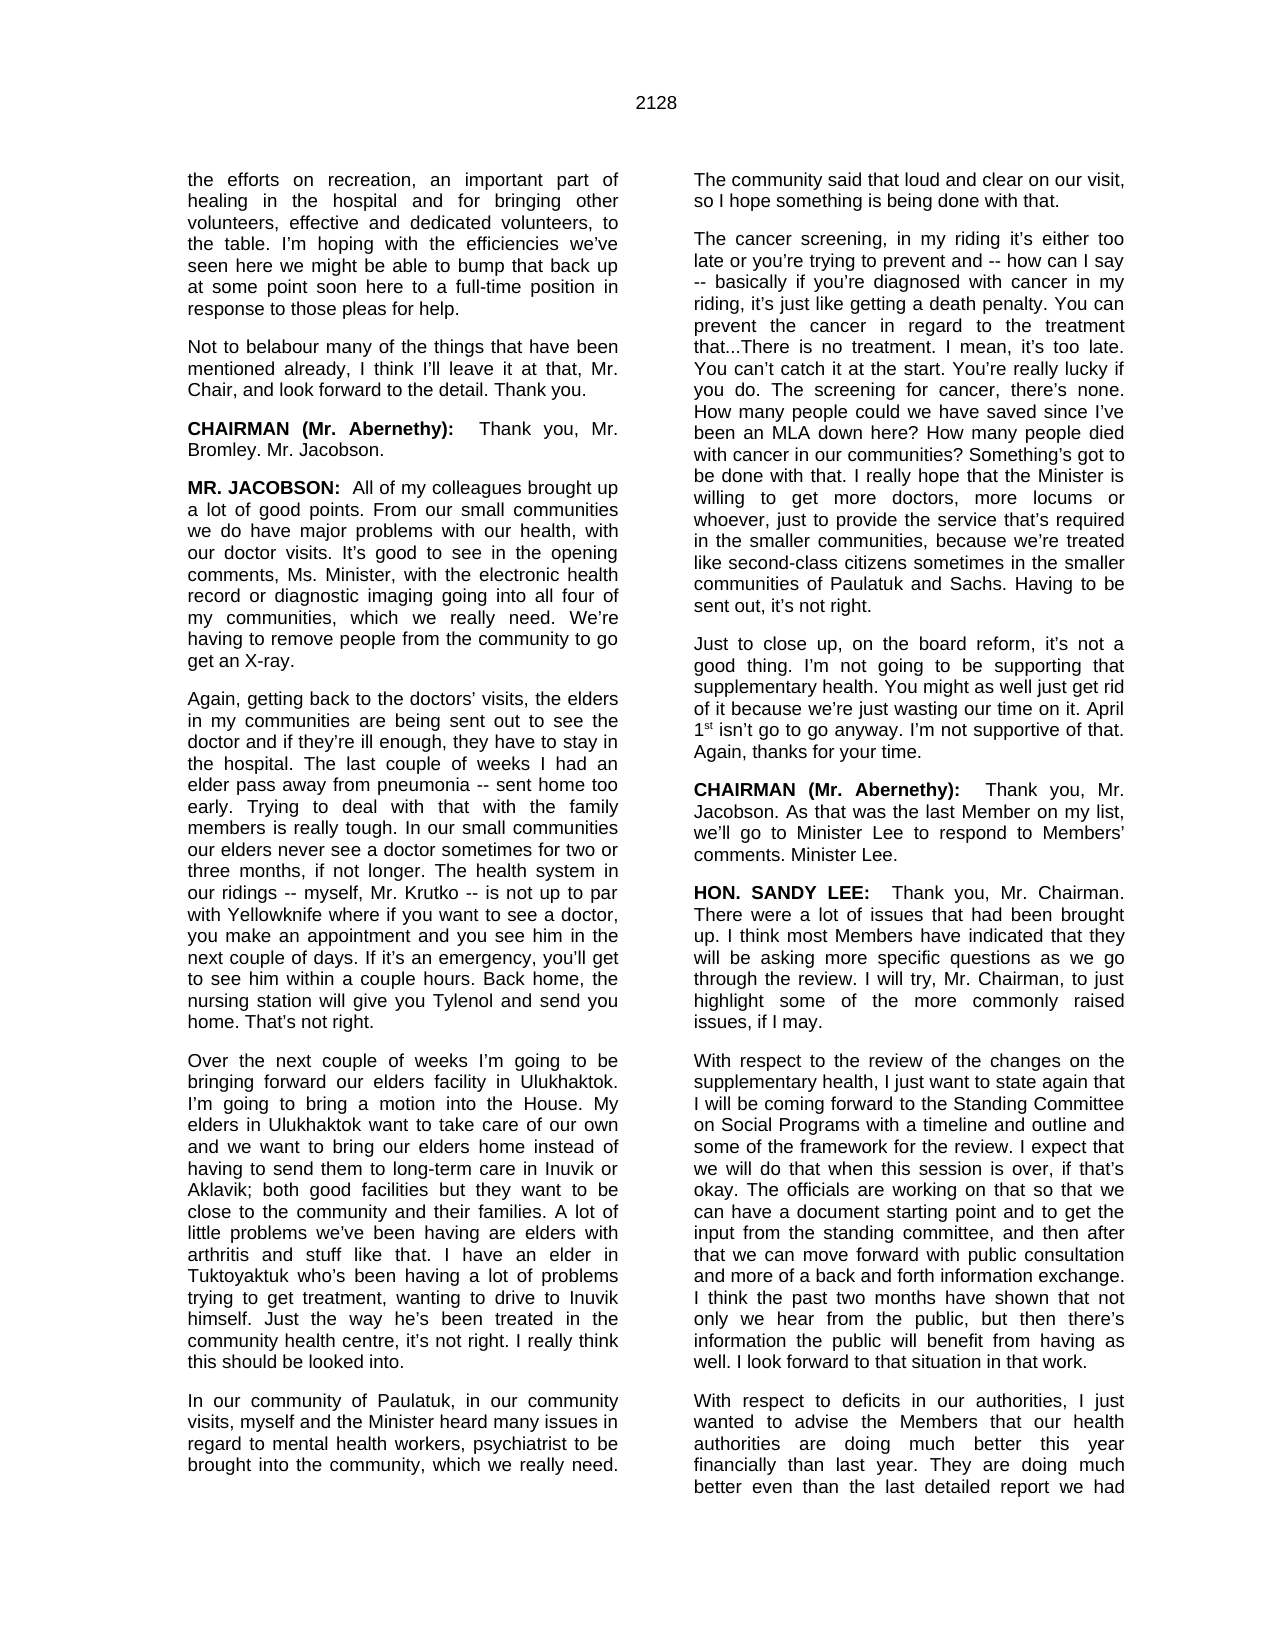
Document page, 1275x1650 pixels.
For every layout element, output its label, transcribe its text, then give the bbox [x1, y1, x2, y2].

text In our community of Paulatuk, in our community visits, myself and the Minister heard many issues in regard to mental health workers, psychiatrist to be brought into the community, which we really need. The community said that loud and clear on our visit, so I hope something is being done with that. [187, 1389, 619, 1476]
text MR. JACOBSON: All of my colleagues brought up a lot of good points. From our small communities we do have major problems with our health, with our doctor visits. It’s good to see in the opening comments, Ms. Minister, with the electronic health record or diagnostic imaging going into all four of my communities, which we really need. We’re having to remove people from the community to go get an X-ray. [187, 477, 619, 671]
text CHAIRMAN (Mr. Abernethy): Thank you, Mr. Bromley. Mr. Jacobson. [187, 417, 619, 460]
text Not to belabour many of the things that have been mentioned already, I think I’ll leave it at that, Mr. Chair, and look forward to the detail. Thank you. [187, 336, 619, 401]
text HON. SANDY LEE: Thank you, Mr. Chairman. There were a lot of issues that had been brought up. I think most Members have indicated that they will be asking more specific questions as we go through the review. I will try, Mr. Chairman, to just highlight some of the more commonly raised issues, if I may. [694, 882, 1125, 1033]
text Just to close up, on the board reform, it’s not a good thing. I’m not going to be supporting that supplementary health. You might as well just get rid of it because we’re just wasting our time on it. April 1st isn’t go to go anyway. I’m not supportive of that. Again, thanks for your time. [694, 633, 1125, 762]
text With respect to the review of the changes on the supplementary health, I just want to state again that I will be coming forward to the Standing Committee on Social Programs with a timeline and outline and some of the framework for the review. I expect that we will do that when this session is over, if that’s okay. The officials are working on that so that we can have a document starting point and to get the input from the standing committee, and then after that we can move forward with public consultation and more of a back and forth information exchange. I think the past two months have shown that not only we hear from the public, but then there’s information the public will benefit from having as well. I look forward to that situation in that work. [694, 1049, 1125, 1373]
text CHAIRMAN (Mr. Abernethy): Thank you, Mr. Jacobson. As that was the last Member on my list, we’ll go to Minister Lee to respond to Members’ comments. Minister Lee. [694, 779, 1125, 865]
text Over the next couple of weeks I’m going to be bringing forward our elders facility in Ulukhaktok. I’m going to bring a motion into the House. My elders in Ulukhaktok want to take care of our own and we want to bring our elders home instead of having to send them to long-term care in Inuvik or Aklavik; both good facilities but they want to be close to the community and their families. A lot of little problems we’ve been having are elders with arthritis and stuff like that. I have an elder in Tuktoyaktuk who’s been having a lot of problems trying to get treatment, wanting to drive to Inuvik himself. Just the way he’s been treated in the community health centre, it’s not right. I really think this should be looked into. [187, 1049, 619, 1373]
text In our community of Paulatuk, in our community visits, myself and the Minister heard many issues in regard to mental health workers, psychiatrist to be brought into the community, which we really need. The community said that loud and clear on our visit, so I hope something is being done with that. [694, 168, 1125, 211]
text Again, getting back to the doctors’ visits, the elders in my communities are being sent out to see the doctor and if they’re ill enough, they have to stay in the hospital. The last couple of weeks I had an elder pass away from pneumonia -- sent home too early. Trying to deal with that with the family members is really tough. In our small communities our elders never see a doctor sometimes for two or three months, if not longer. The health system in our ridings -- myself, Mr. Krutko -- is not up to par with Yellowknife where if you want to see a doctor, you make an appointment and you see him in the next couple of days. If it’s an emergency, you’ll get to see him within a couple hours. Back home, the nursing station will give you Tylenol and send you home. That’s not right. [187, 688, 619, 1033]
text The cancer screening, in my riding it’s either too late or you’re trying to prevent and -- how can I say -- basically if you’re diagnosed with cancer in my riding, it’s just like getting a death penalty. You can prevent the cancer in regard to the treatment that...There is no treatment. I mean, it’s too late. You can’t catch it at the start. You’re really lucky if you do. The screening for cancer, there’s none. How many people could we have saved since I’ve been an MLA down here? How many people died with cancer in our communities? Something’s got to be done with that. I really hope that the Minister is willing to get more doctors, more locums or whoever, just to provide the service that’s required in the smaller communities, because we’re treated like second-class citizens sometimes in the smaller communities of Paulatuk and Sachs. Having to be sent out, it’s not right. [694, 228, 1125, 616]
